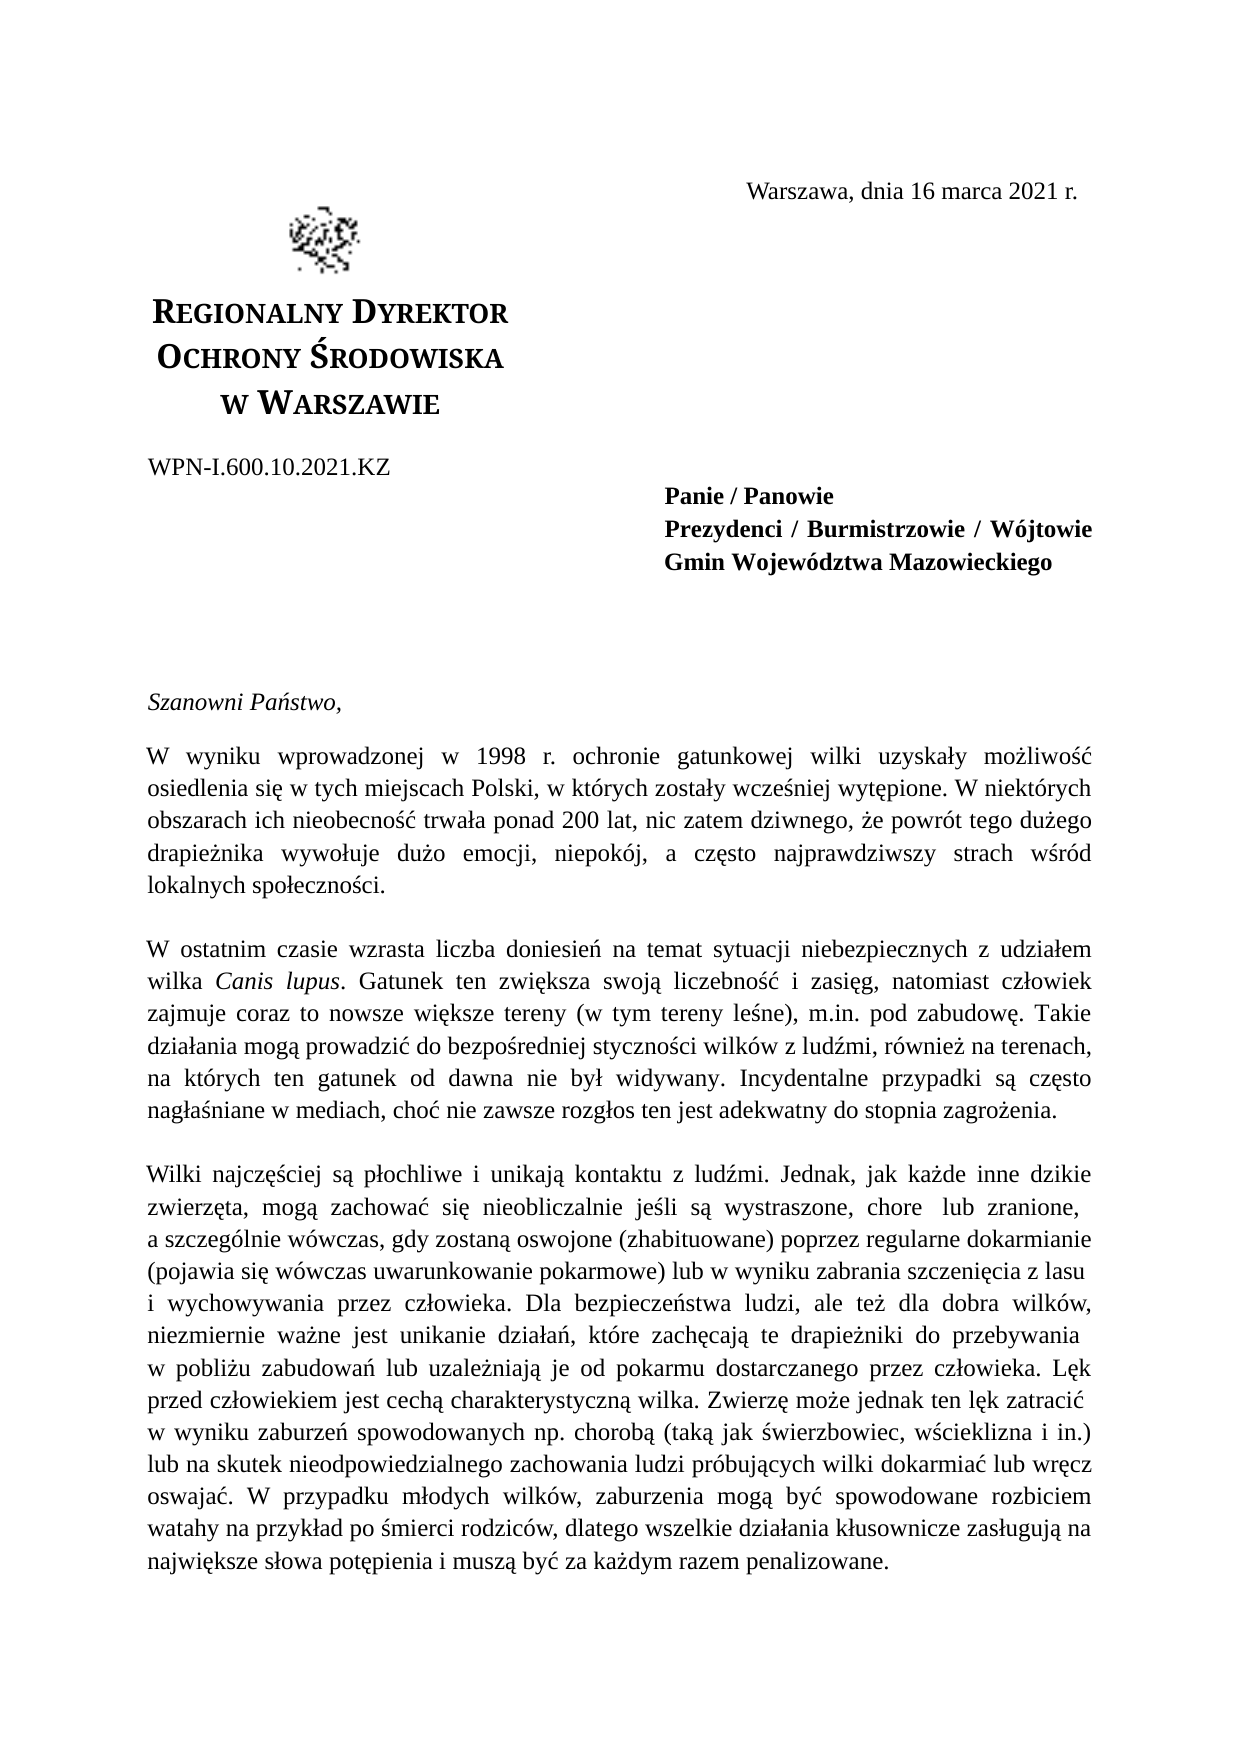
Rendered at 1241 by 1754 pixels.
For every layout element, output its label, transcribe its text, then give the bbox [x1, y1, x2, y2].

text Szanowni Państwo, [148, 687, 1093, 716]
text Prezydenci / Burmistrzowie / Wójtowie Gmin Województwa Mazowieckiego [664, 514, 1093, 576]
table_header Regionalny Dyrektor Ochrony Środowiska w Warszawie [129, 176, 531, 452]
text W ostatnim czasie wzrasta liczba doniesień na temat sytuacji niebezpiecznych z udziałem wilka Canis lupus. Gatunek ten zwiększa swoją liczebność i zasięg, natomiast człowiek zajmuje coraz to nowsze większe tereny (w tym tereny leśne), m.in. pod zabudowę. Takie działania mogą prowadzić do bezpośredniej styczności wilków z ludźmi, również na terenach, na których ten gatunek od dawna nie był widywany. Incydentalne przypadki są często nagłaśniane w mediach, choć nie zawsze rozgłos ten jest adekwatny do stopnia zagrożenia. [146, 934, 1093, 1124]
text Wilki najczęściej są płochliwe i unikają kontaktu z ludźmi. Jednak, jak każde inne dzikie zwierzęta, mogą zachować się nieobliczalnie jeśli są wystraszone, chore lub zranione, a szczególnie wówczas, gdy zostaną oswojone (zhabituowane) poprzez regularne dokarmianie (pojawia się wówczas uwarunkowanie pokarmowe) lub w wyniku zabrania szczenięcia z lasu i wychowywania przez człowieka. Dla bezpieczeństwa ludzi, ale też dla dobra wilków, niezmiernie ważne jest unikanie działań, które zachęcają te drapieżniki do przebywania w pobliżu zabudowań lub uzależniają je od pokarmu dostarczanego przez człowieka. Lęk przed człowiekiem jest cechą charakterystyczną wilka. Zwierzę może jednak ten lęk zatracić w wyniku zaburzeń spowodowanych np. chorobą (taką jak świerzbowiec, wścieklizna i in.) lub na skutek nieodpowiedzialnego zachowania ludzi próbujących wilki dokarmiać lub wręcz oswajać. W przypadku młodych wilków, zaburzenia mogą być spowodowane rozbiciem watahy na przykład po śmierci rodziców, dlatego wszelkie działania kłusownicze zasługują na największe słowa potępienia i muszą być za każdym razem penalizowane. [146, 1159, 1093, 1574]
text W wyniku wprowadzonej w 1998 r. ochronie gatunkowej wilki uzyskały możliwość osiedlenia się w tych miejscach Polski, w których zostały wcześniej wytępione. W niektórych obszarach ich nieobecność trwała ponad 200 lat, nic zatem dziwnego, że powrót tego dużego drapieżnika wywołuje dużo emocji, niepokój, a często najprawdziwszy strach wśród lokalnych społeczności. [146, 741, 1093, 898]
text WPN-I.600.10.2021.KZ [148, 452, 1093, 481]
text Panie / Panowie [590, 481, 1093, 510]
table_header Warszawa, dnia 16 marca 2021 r. [531, 176, 1078, 452]
